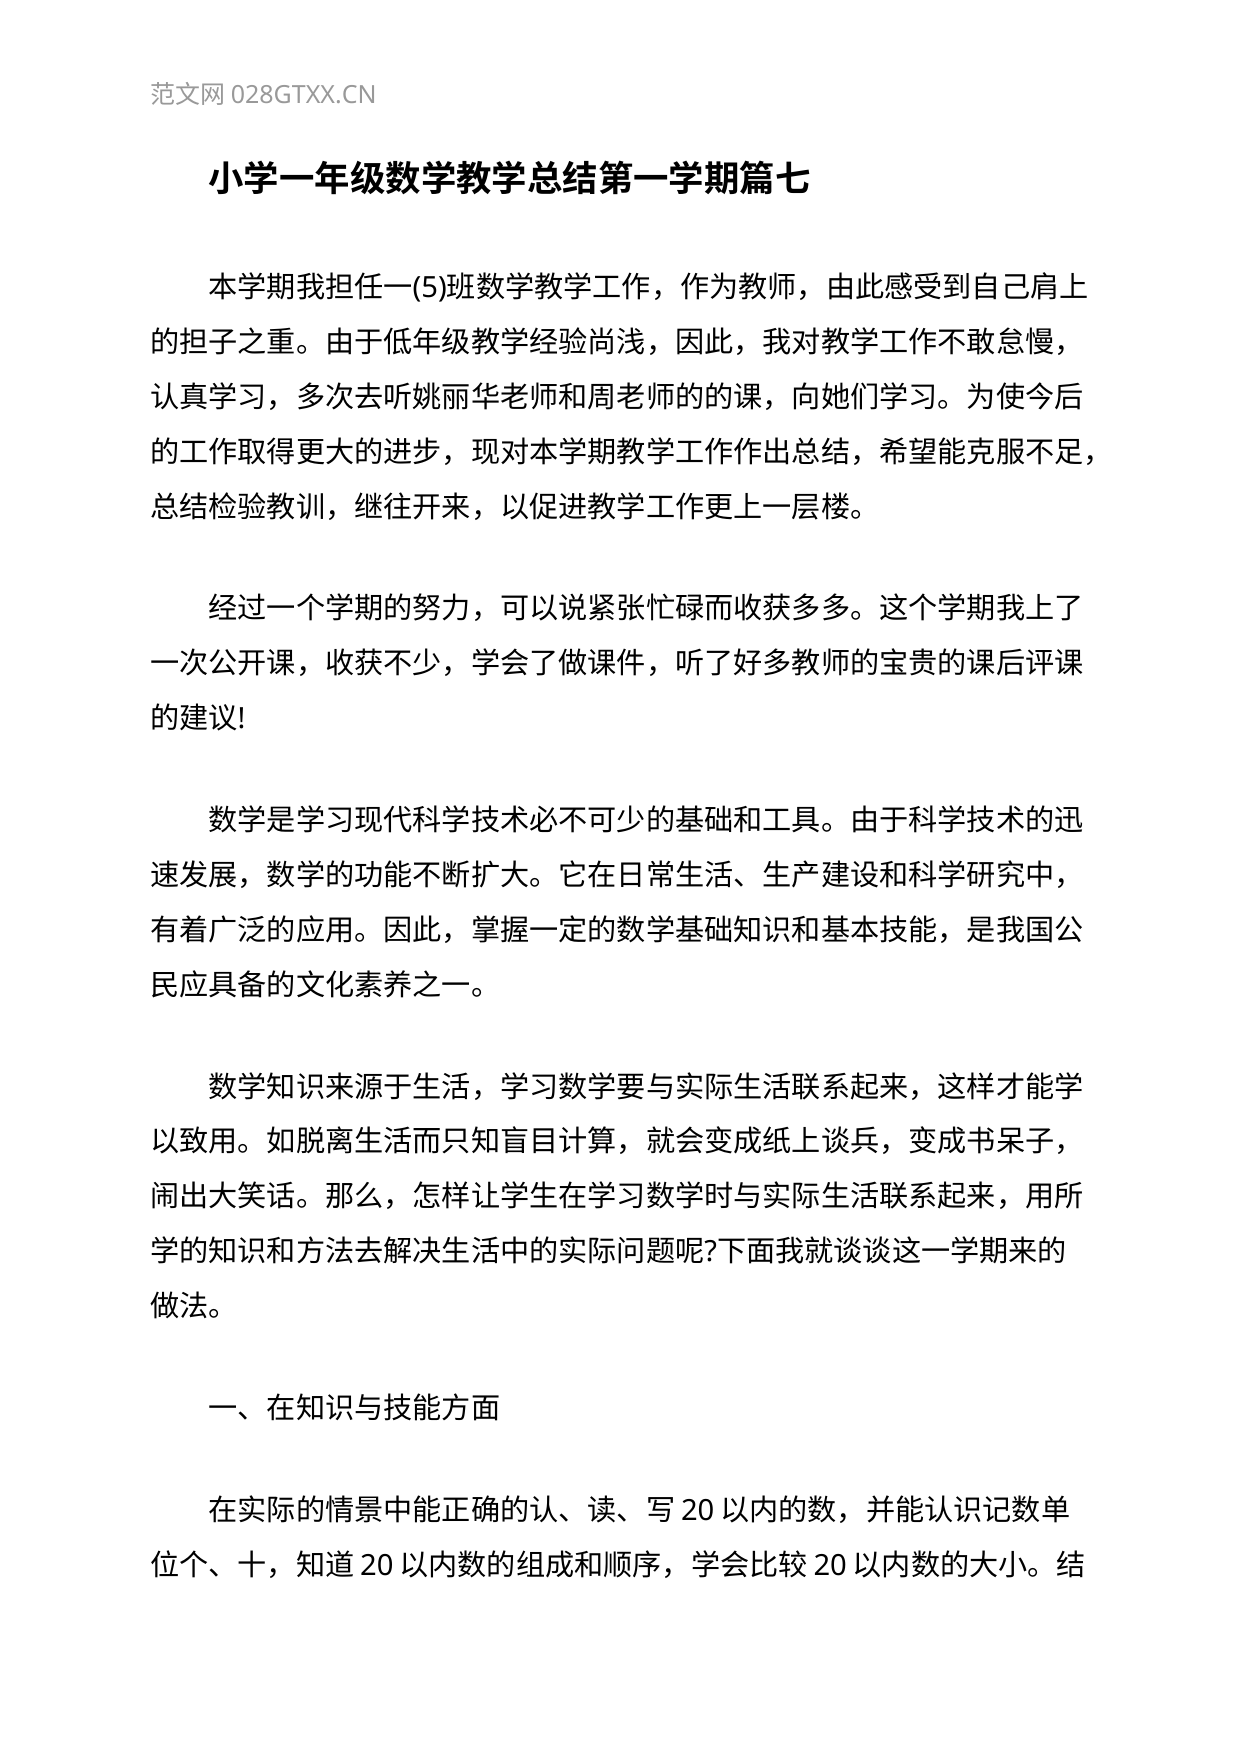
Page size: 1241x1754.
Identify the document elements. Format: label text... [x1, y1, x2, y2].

text 一、在知识与技能方面 [150, 1384, 1090, 1427]
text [150, 1486, 1090, 1584]
text 本学期我担任一(5)班数学教学工作，作为教师，由此感受到自己肩上的担子之重。由于低年级教学经验尚浅，因此，我对教学工作不敢怠慢，认真学习，多次去听姚丽华老师和周老师的的课，向她们学习。为使今后的工作取得更大的进步，现对本学期教学工作作出总结，希望能克服不足，总结检验教训，继往开来，以促进教学工作更上一层楼。 [150, 263, 1090, 525]
text 小学一年级数学教学总结第一学期篇七 [150, 150, 1090, 201]
text 数学是学习现代科学技术必不可少的基础和工具。由于科学技术的迅速发展，数学的功能不断扩大。它在日常生活、生产建设和科学研究中，有着广泛的应用。因此，掌握一定的数学基础知识和基本技能，是我国公民应具备的文化素养之一。 [150, 797, 1090, 1004]
text 数学知识来源于生活，学习数学要与实际生活联系起来，这样才能学以致用。如脱离生活而只知盲目计算，就会变成纸上谈兵，变成书呆子，闹出大笑话。那么，怎样让学生在学习数学时与实际生活联系起来，用所学的知识和方法去解决生活中的实际问题呢?下面我就谈谈这一学期来的做法。 [150, 1063, 1090, 1325]
text 经过一个学期的努力，可以说紧张忙碌而收获多多。这个学期我上了一次公开课，收获不少，学会了做课件，听了好多教师的宝贵的课后评课的建议! [150, 585, 1090, 737]
